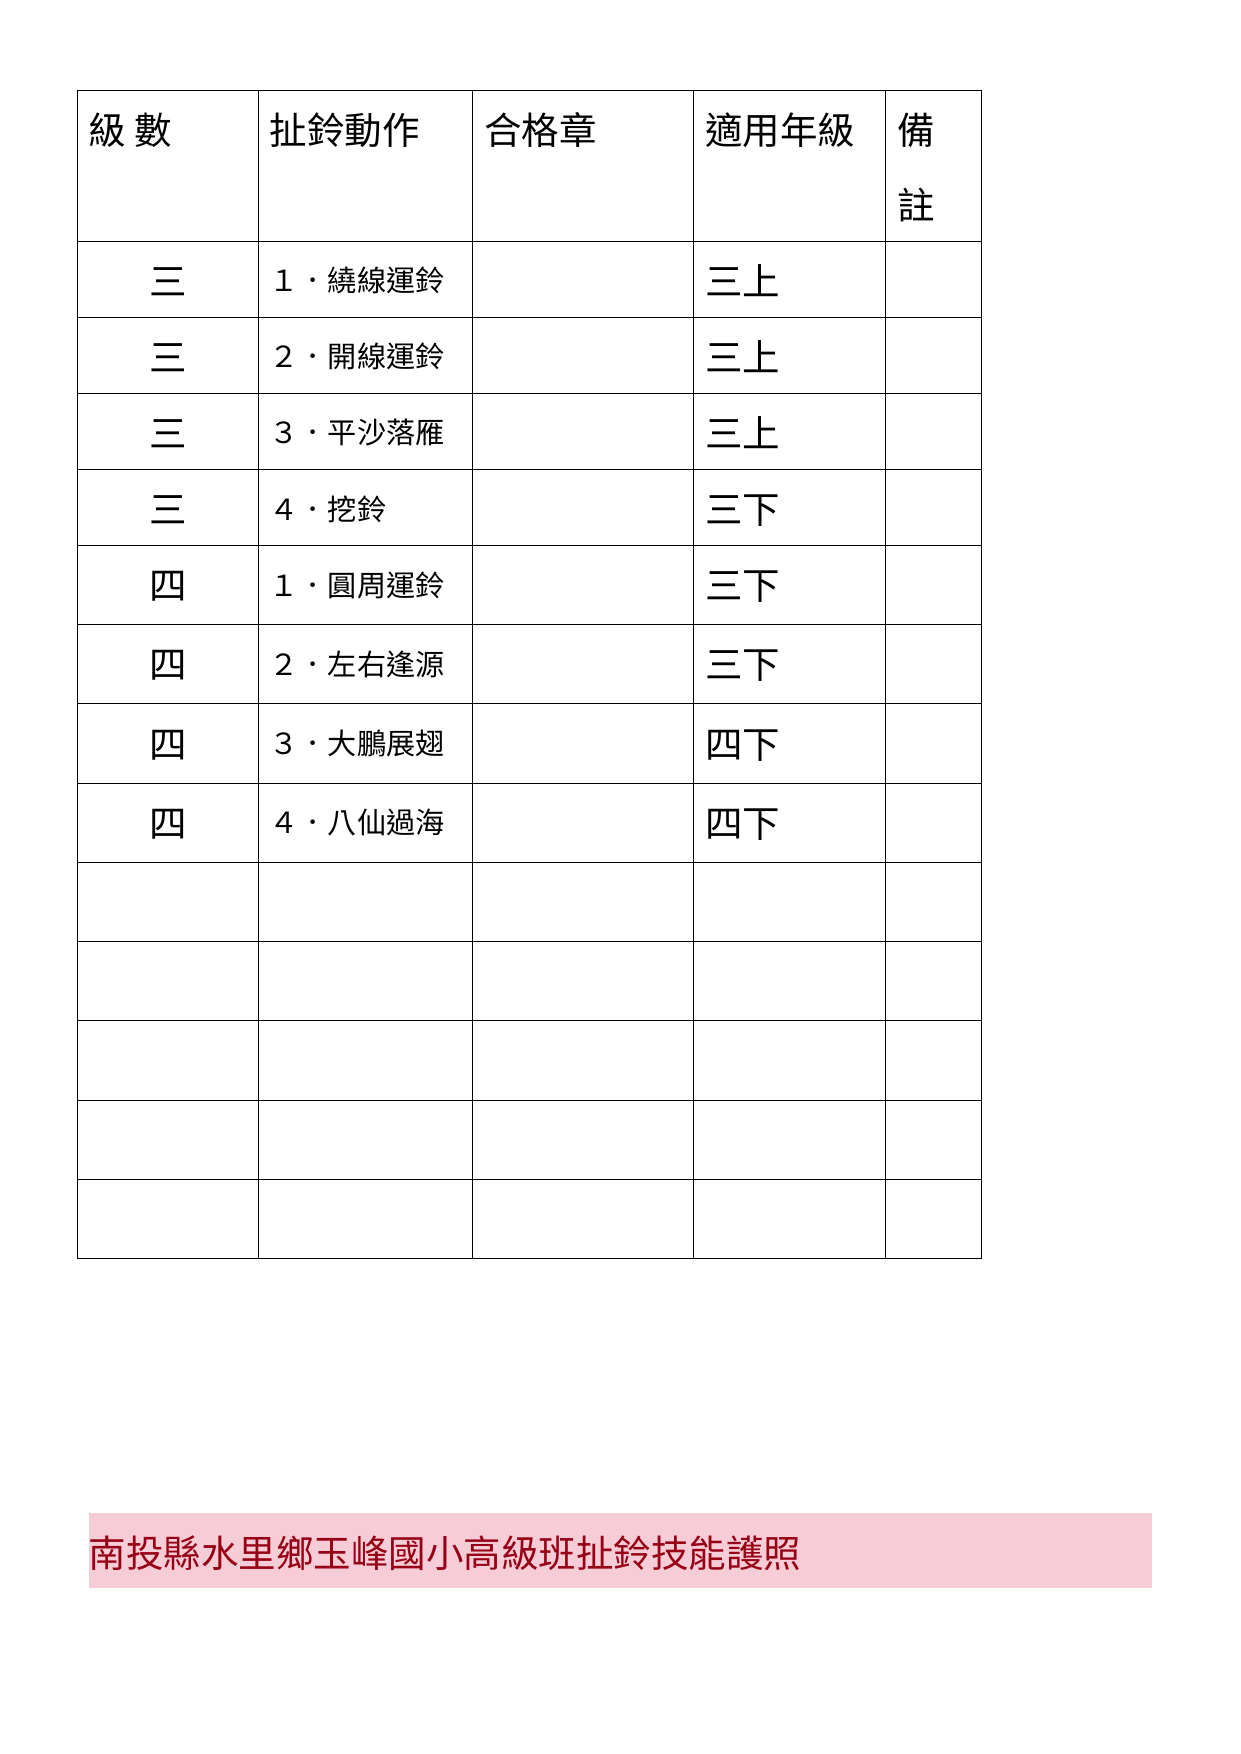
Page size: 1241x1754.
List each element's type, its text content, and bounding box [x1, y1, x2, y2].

table_cell [259, 1180, 472, 1258]
table_cell [473, 1021, 693, 1099]
table_cell [694, 942, 885, 1020]
table_cell [473, 546, 693, 624]
table_cell [886, 704, 981, 782]
table_cell [78, 1180, 258, 1258]
table_cell 四 [78, 704, 258, 782]
table_cell [259, 863, 472, 941]
table_cell 三 [78, 318, 258, 393]
table_cell 四下 [694, 784, 885, 862]
table_cell [473, 625, 693, 703]
table_cell ３．大鵬展翅 [259, 704, 472, 782]
table_cell [694, 1180, 885, 1258]
table_cell 三下 [694, 625, 885, 703]
table_cell [886, 470, 981, 545]
table_cell [473, 942, 693, 1020]
table_cell 三 [78, 394, 258, 469]
table_cell [473, 470, 693, 545]
table_cell 三下 [694, 546, 885, 624]
table_header 備註 [886, 91, 981, 241]
table_cell [473, 318, 693, 393]
table_cell [473, 394, 693, 469]
table_header 合格章 [473, 91, 693, 241]
table_cell [473, 784, 693, 862]
table_cell [78, 863, 258, 941]
table_cell [886, 1021, 981, 1099]
table_cell [886, 318, 981, 393]
table_cell [886, 1101, 981, 1179]
table_cell [473, 1180, 693, 1258]
table_cell [886, 1180, 981, 1258]
table_cell 三 [78, 242, 258, 317]
table_cell [473, 242, 693, 317]
table_cell １．圓周運鈴 [259, 546, 472, 624]
table_cell [886, 625, 981, 703]
table_cell 三上 [694, 394, 885, 469]
text 南投縣水里鄉玉峰國小高級班扯鈴技能護照 [89, 1513, 1152, 1588]
table_cell [78, 1021, 258, 1099]
table_header 級 數 [78, 91, 258, 241]
table_cell 四 [78, 546, 258, 624]
table_cell ４．挖鈴 [259, 470, 472, 545]
table_cell ２．開線運鈴 [259, 318, 472, 393]
table_cell 四下 [694, 704, 885, 782]
table_cell 三 [78, 470, 258, 545]
table_cell [886, 942, 981, 1020]
table_cell [78, 1101, 258, 1179]
table_header 適用年級 [694, 91, 885, 241]
table_cell [694, 863, 885, 941]
table_cell [473, 1101, 693, 1179]
table_cell [694, 1021, 885, 1099]
table_cell ４．八仙過海 [259, 784, 472, 862]
table_cell [886, 863, 981, 941]
table_cell [886, 394, 981, 469]
table_cell [78, 942, 258, 1020]
table_cell ２．左右逢源 [259, 625, 472, 703]
table_cell 三上 [694, 242, 885, 317]
table_header 扯鈴動作 [259, 91, 472, 241]
table_cell [886, 784, 981, 862]
table_cell １．繞線運鈴 [259, 242, 472, 317]
table_cell [473, 863, 693, 941]
table_cell [886, 546, 981, 624]
table_cell [259, 1021, 472, 1099]
table_cell [259, 1101, 472, 1179]
table_cell [259, 942, 472, 1020]
table_cell 三上 [694, 318, 885, 393]
table_cell ３．平沙落雁 [259, 394, 472, 469]
table_cell 四 [78, 784, 258, 862]
table_cell [473, 704, 693, 782]
table_cell [694, 1101, 885, 1179]
table_cell 三下 [694, 470, 885, 545]
table_cell [886, 242, 981, 317]
table_cell 四 [78, 625, 258, 703]
